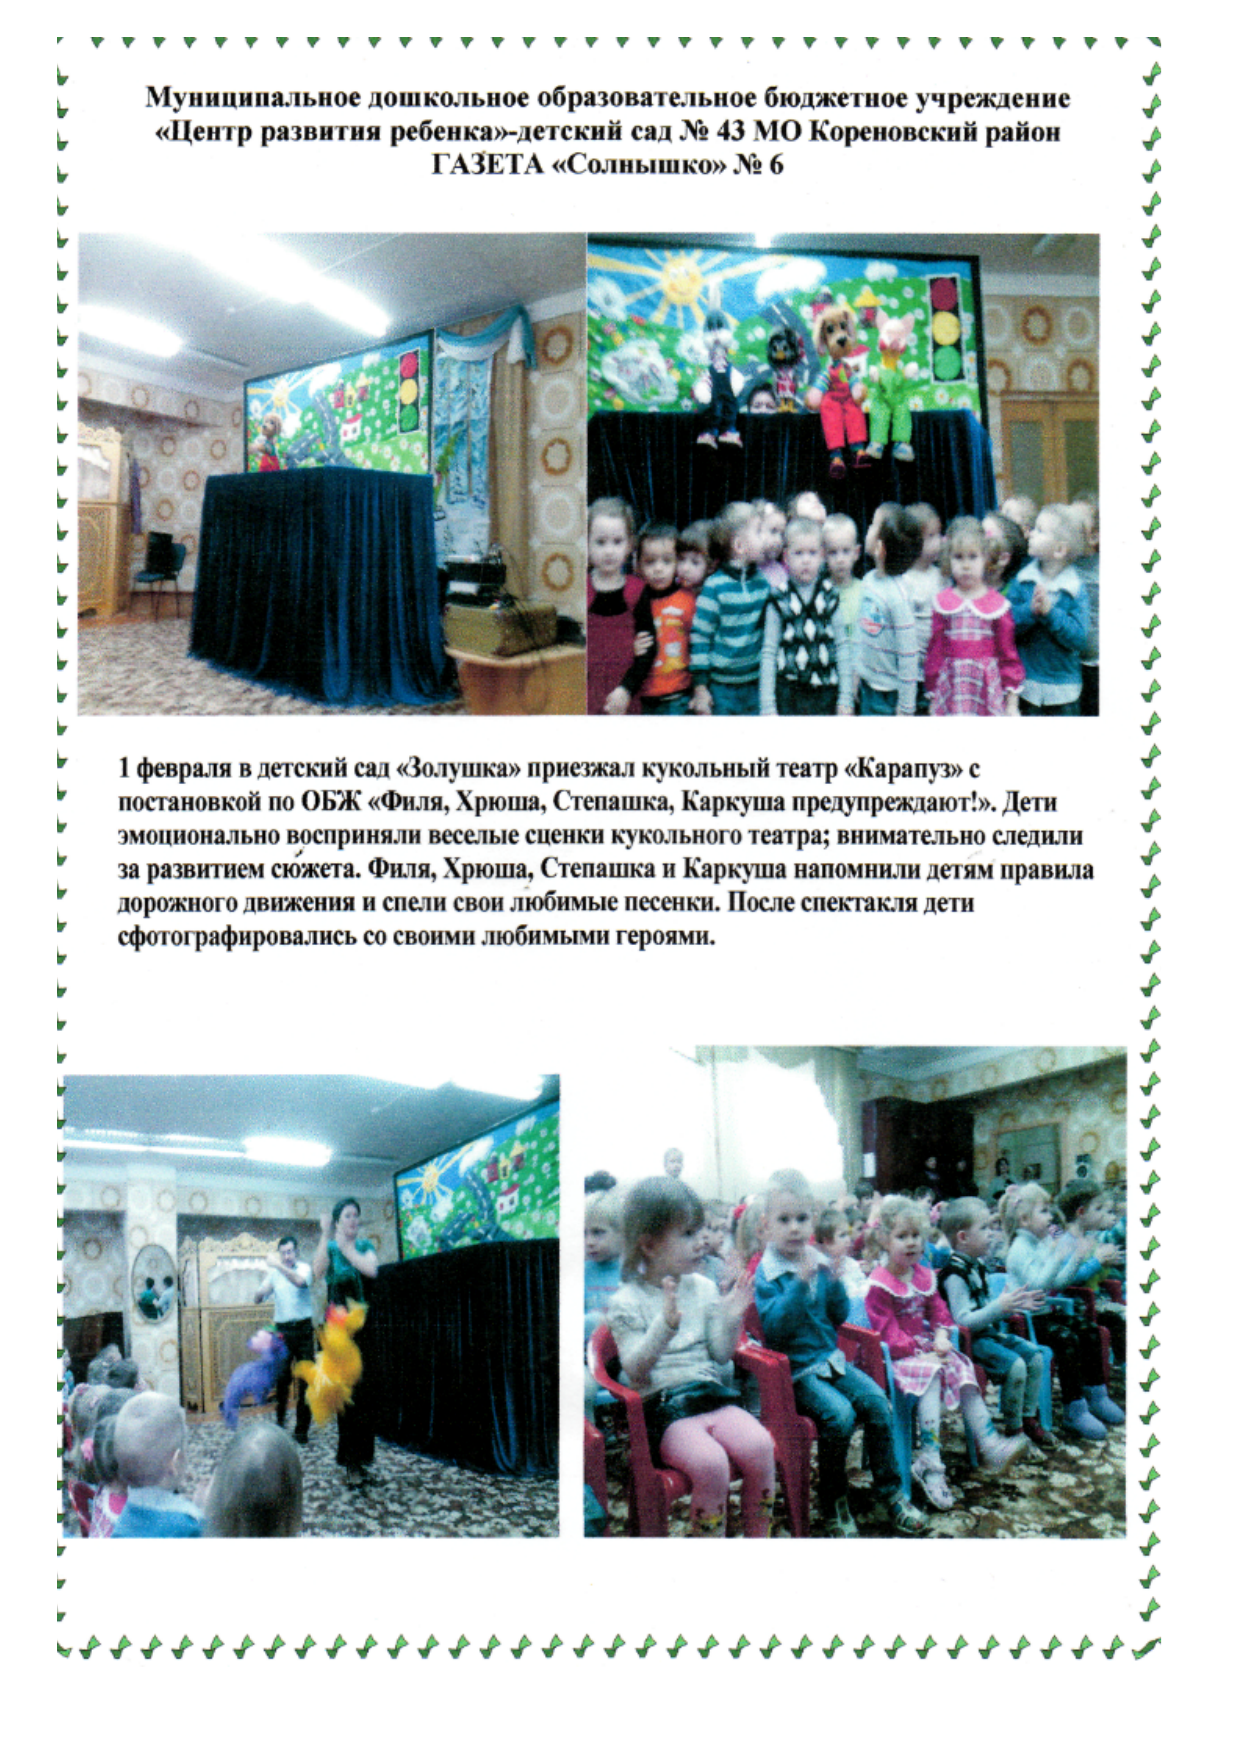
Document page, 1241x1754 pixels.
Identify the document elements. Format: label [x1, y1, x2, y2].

picture [57, 37, 1162, 1667]
